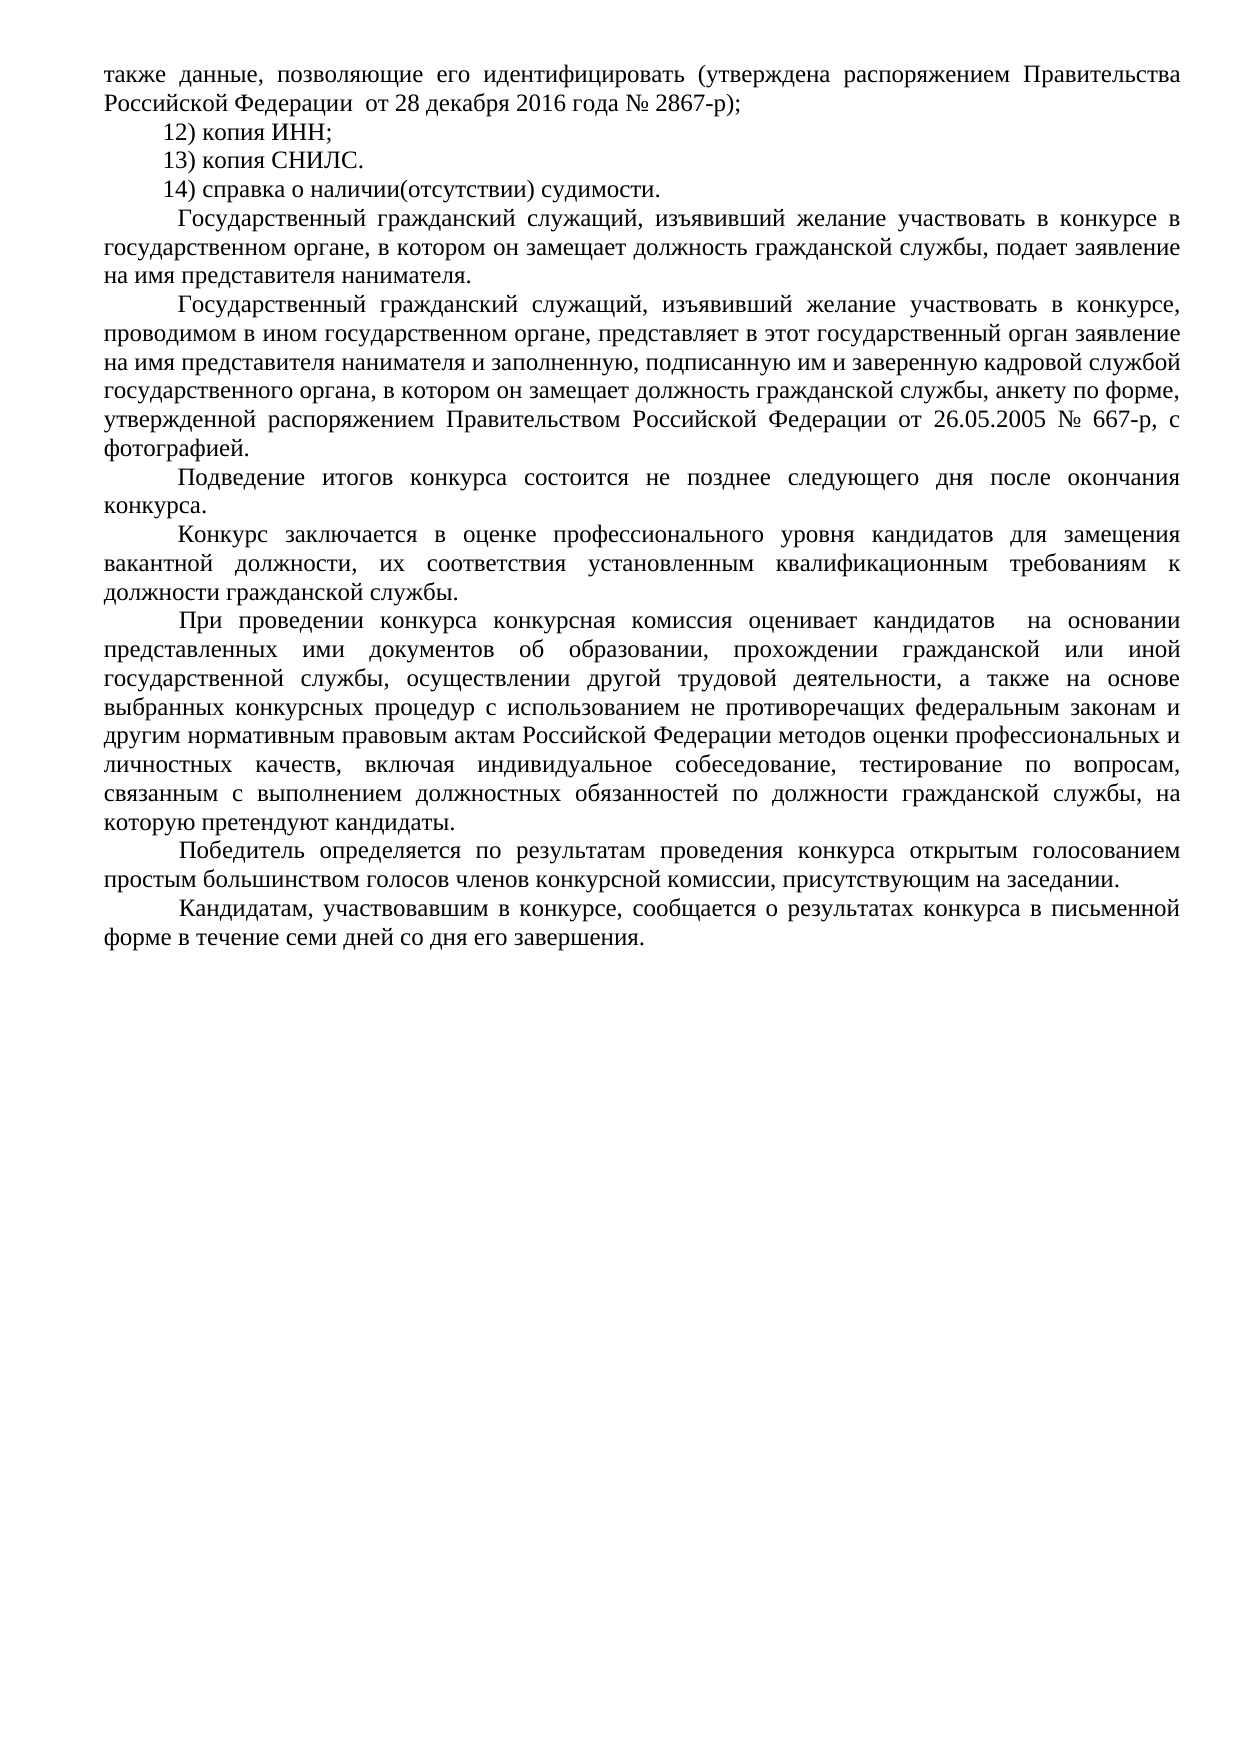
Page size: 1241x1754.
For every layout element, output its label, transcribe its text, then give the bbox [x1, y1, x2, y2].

text 12) копия ИНН; [103, 117, 1181, 145]
text Подведение итогов конкурса состоится не позднее следующего дня после окончания конкурса. [103, 462, 1181, 519]
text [103, 59, 1181, 117]
text Конкурс заключается в оценке профессионального уровня кандидатов для замещения вакантной должности, их соответствия установленным квалификационным требованиям к должности гражданской службы. [103, 519, 1181, 605]
text Победитель определяется по результатам проведения конкурса открытым голосованием простым большинством голосов членов конкурсной комиссии, присутствующим на заседании. [103, 835, 1181, 893]
text 13) копия СНИЛС. [103, 145, 1181, 174]
text При проведении конкурса конкурсная комиссия оценивает кандидатов на основании представленных ими документов об образовании, прохождении гражданской или иной государственной службы, осуществлении другой трудовой деятельности, а также на основе выбранных конкурсных процедур с использованием не противоречащих федеральным законам и другим нормативным правовым актам Российской Федерации методов оценки профессиональных и личностных качеств, включая индивидуальное собеседование, тестирование по вопросам, связанным с выполнением должностных обязанностей по должности гражданской службы, на которую претендуют кандидаты. [103, 605, 1181, 835]
text Кандидатам, участвовавшим в конкурсе, сообщается о результатах конкурса в письменной форме в течение семи дней со дня его завершения. [103, 893, 1181, 950]
text 14) справка о наличии(отсутствии) судимости. [103, 174, 1181, 203]
text Государственный гражданский служащий, изъявивший желание участвовать в конкурсе, проводимом в ином государственном органе, представляет в этот государственный орган заявление на имя представителя нанимателя и заполненную, подписанную им и заверенную кадровой службой государственного органа, в котором он замещает должность гражданской службы, анкету по форме, утвержденной распоряжением Правительством Российской Федерации от 26.05.2005 № 667-р, с фотографией. [103, 289, 1181, 462]
text Государственный гражданский служащий, изъявивший желание участвовать в конкурсе в государственном органе, в котором он замещает должность гражданской службы, подает заявление на имя представителя нанимателя. [103, 203, 1181, 289]
